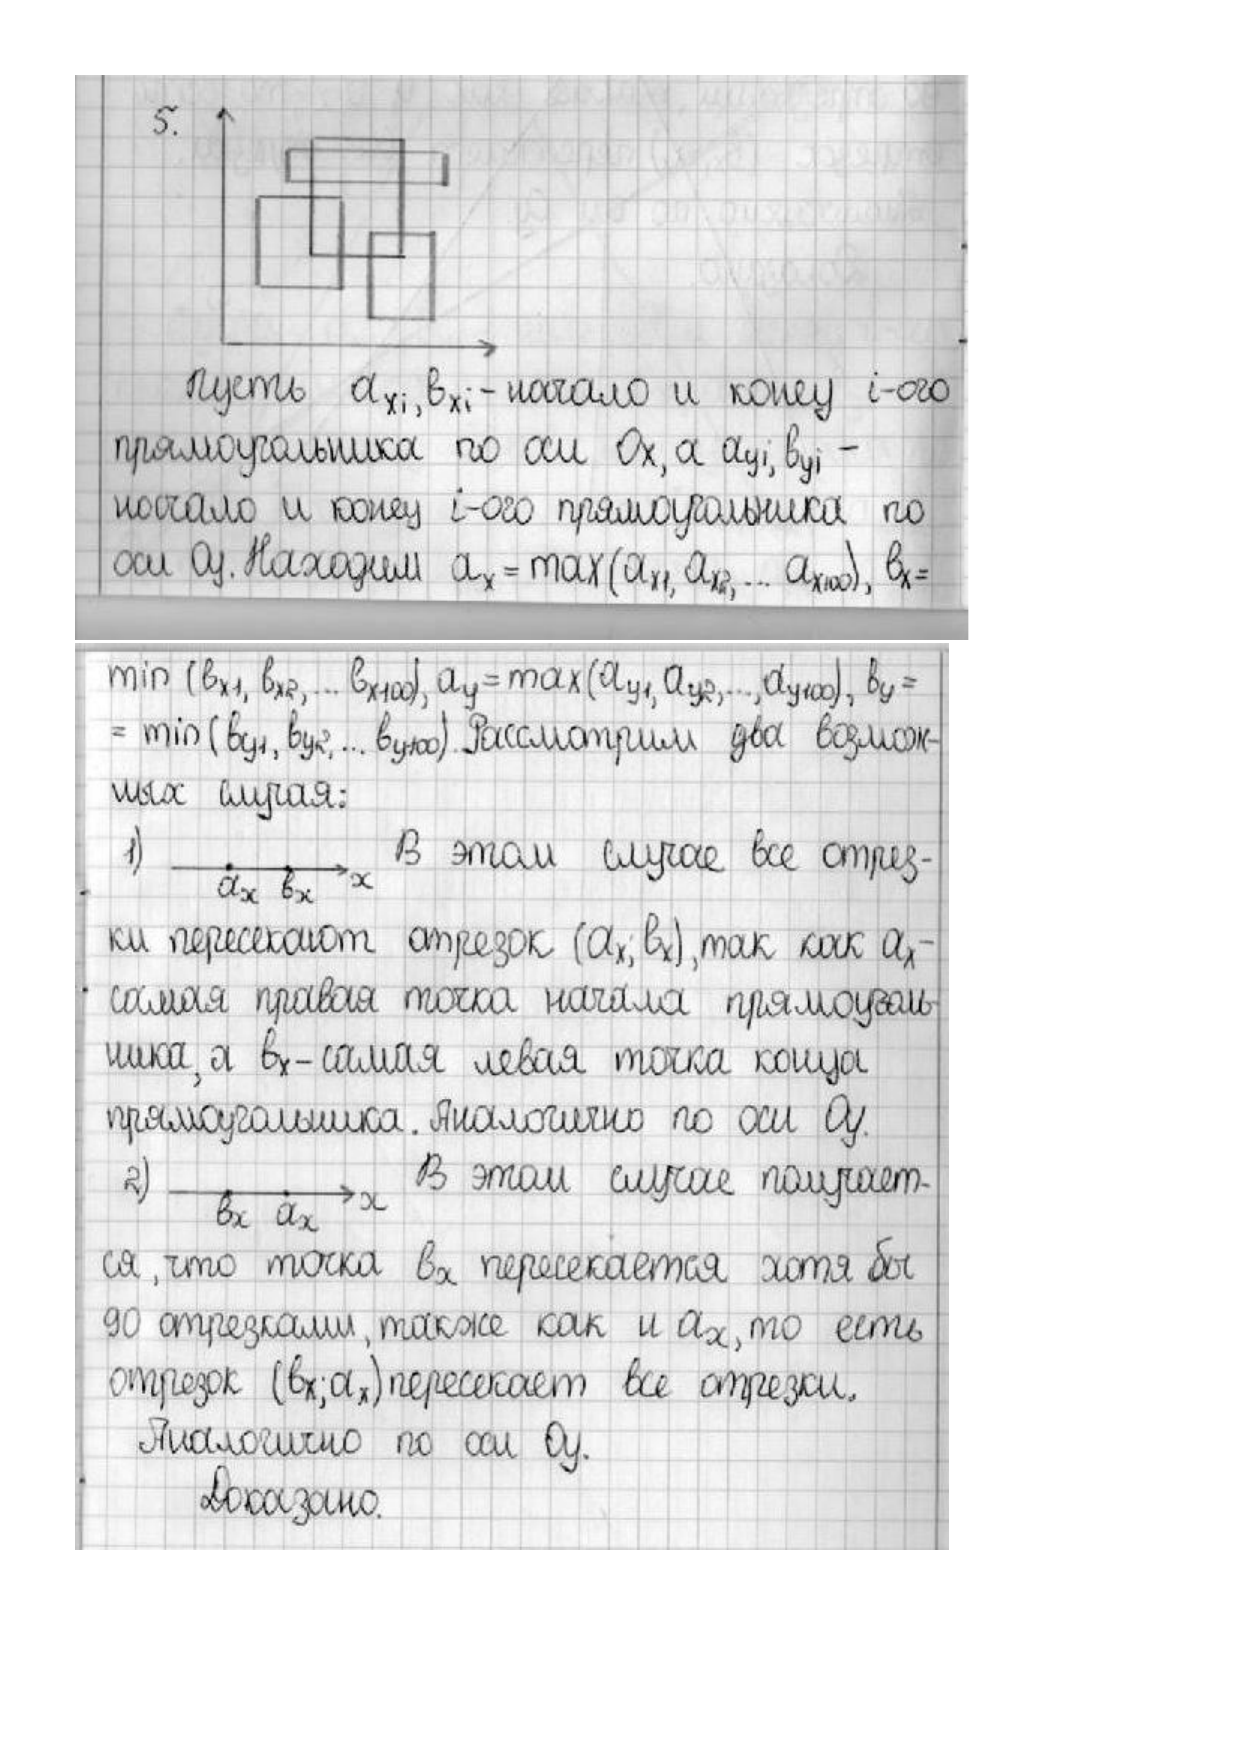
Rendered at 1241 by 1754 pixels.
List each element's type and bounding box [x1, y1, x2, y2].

picture [75, 75, 969, 640]
picture [75, 643, 949, 1550]
